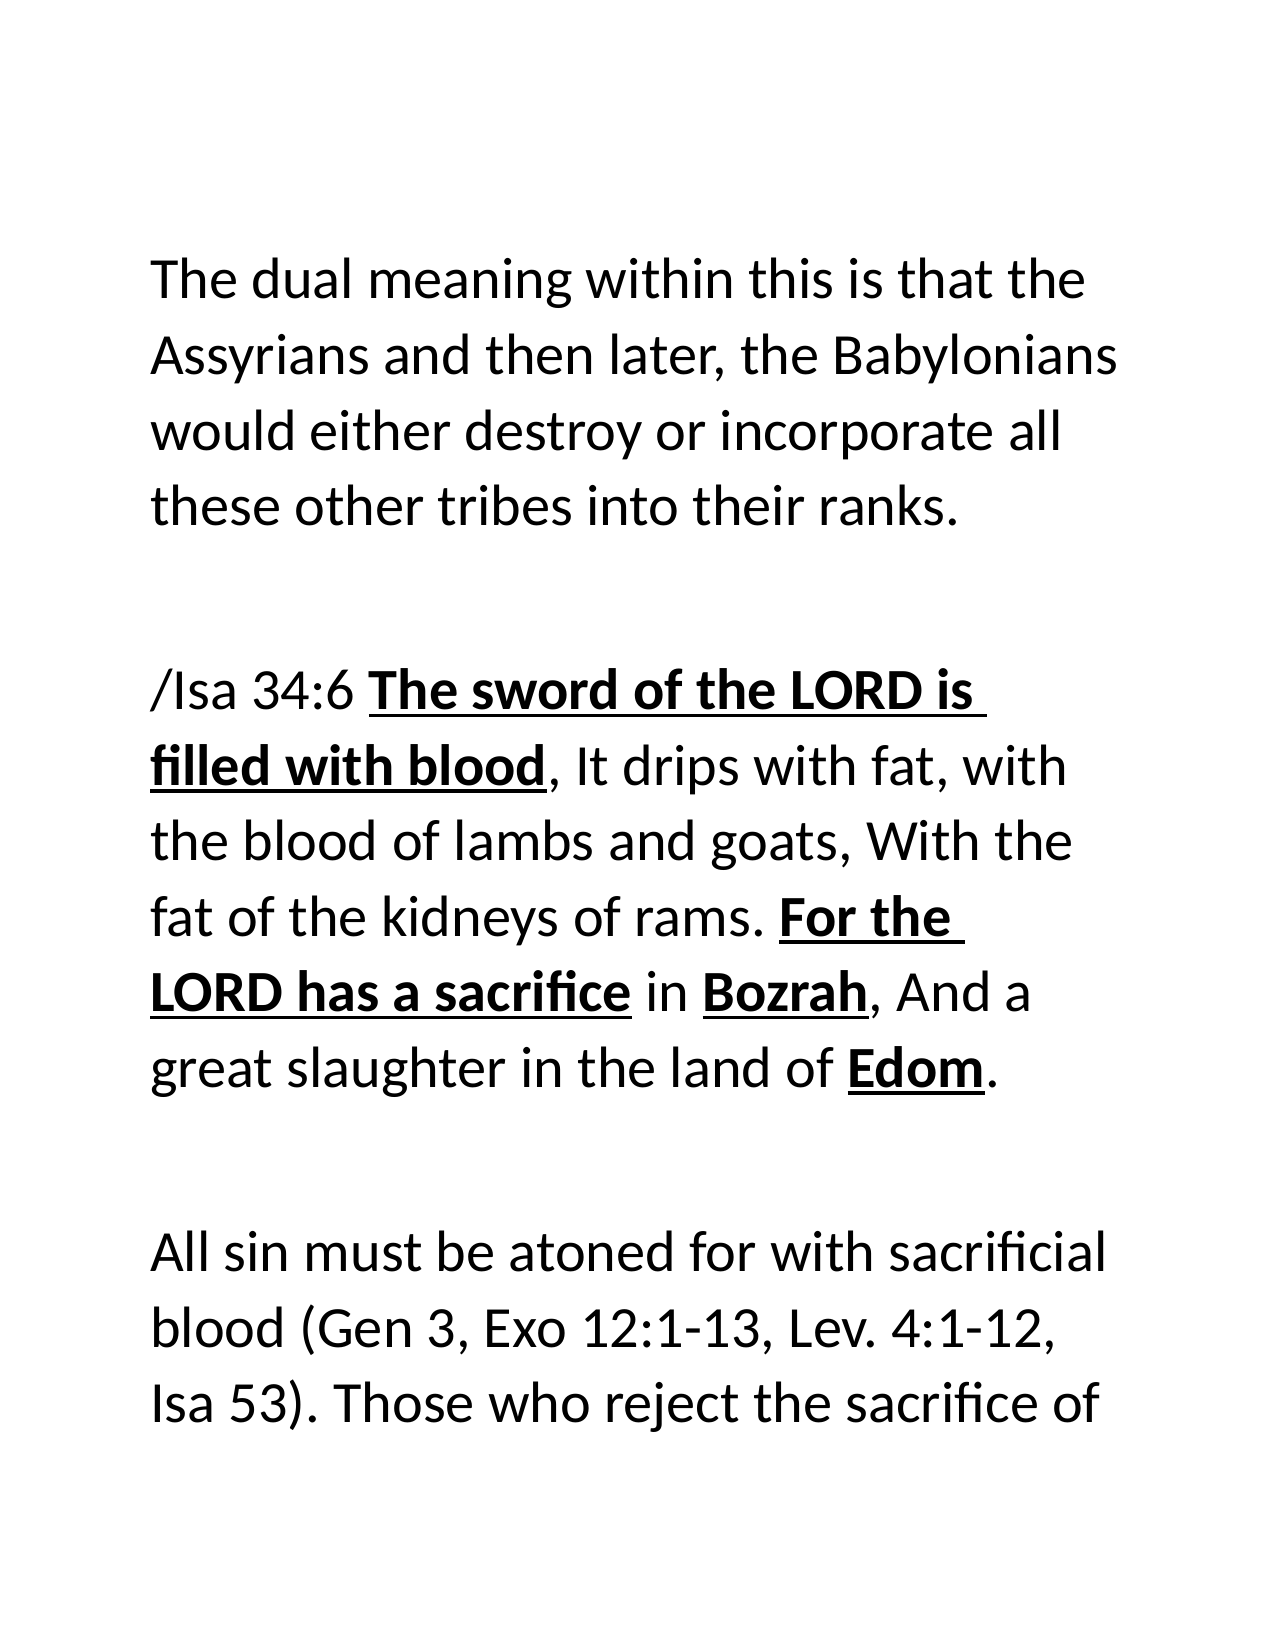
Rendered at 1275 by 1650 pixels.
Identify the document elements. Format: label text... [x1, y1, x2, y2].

text The dual meaning within this is that the Assyrians and then later, the Babylonians would either destroy or incorporate all these other tribes into their ranks. [150, 242, 1125, 540]
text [150, 1215, 1125, 1437]
text /Isa 34:6 The sword of the LORD is filled with blood, It drips with fat, with the blood of lambs and goats, With the fat of the kidneys of rams. For the LORD has a sacrifice in Bozrah, And a great slaughter in the land of Edom. [150, 653, 1125, 1102]
